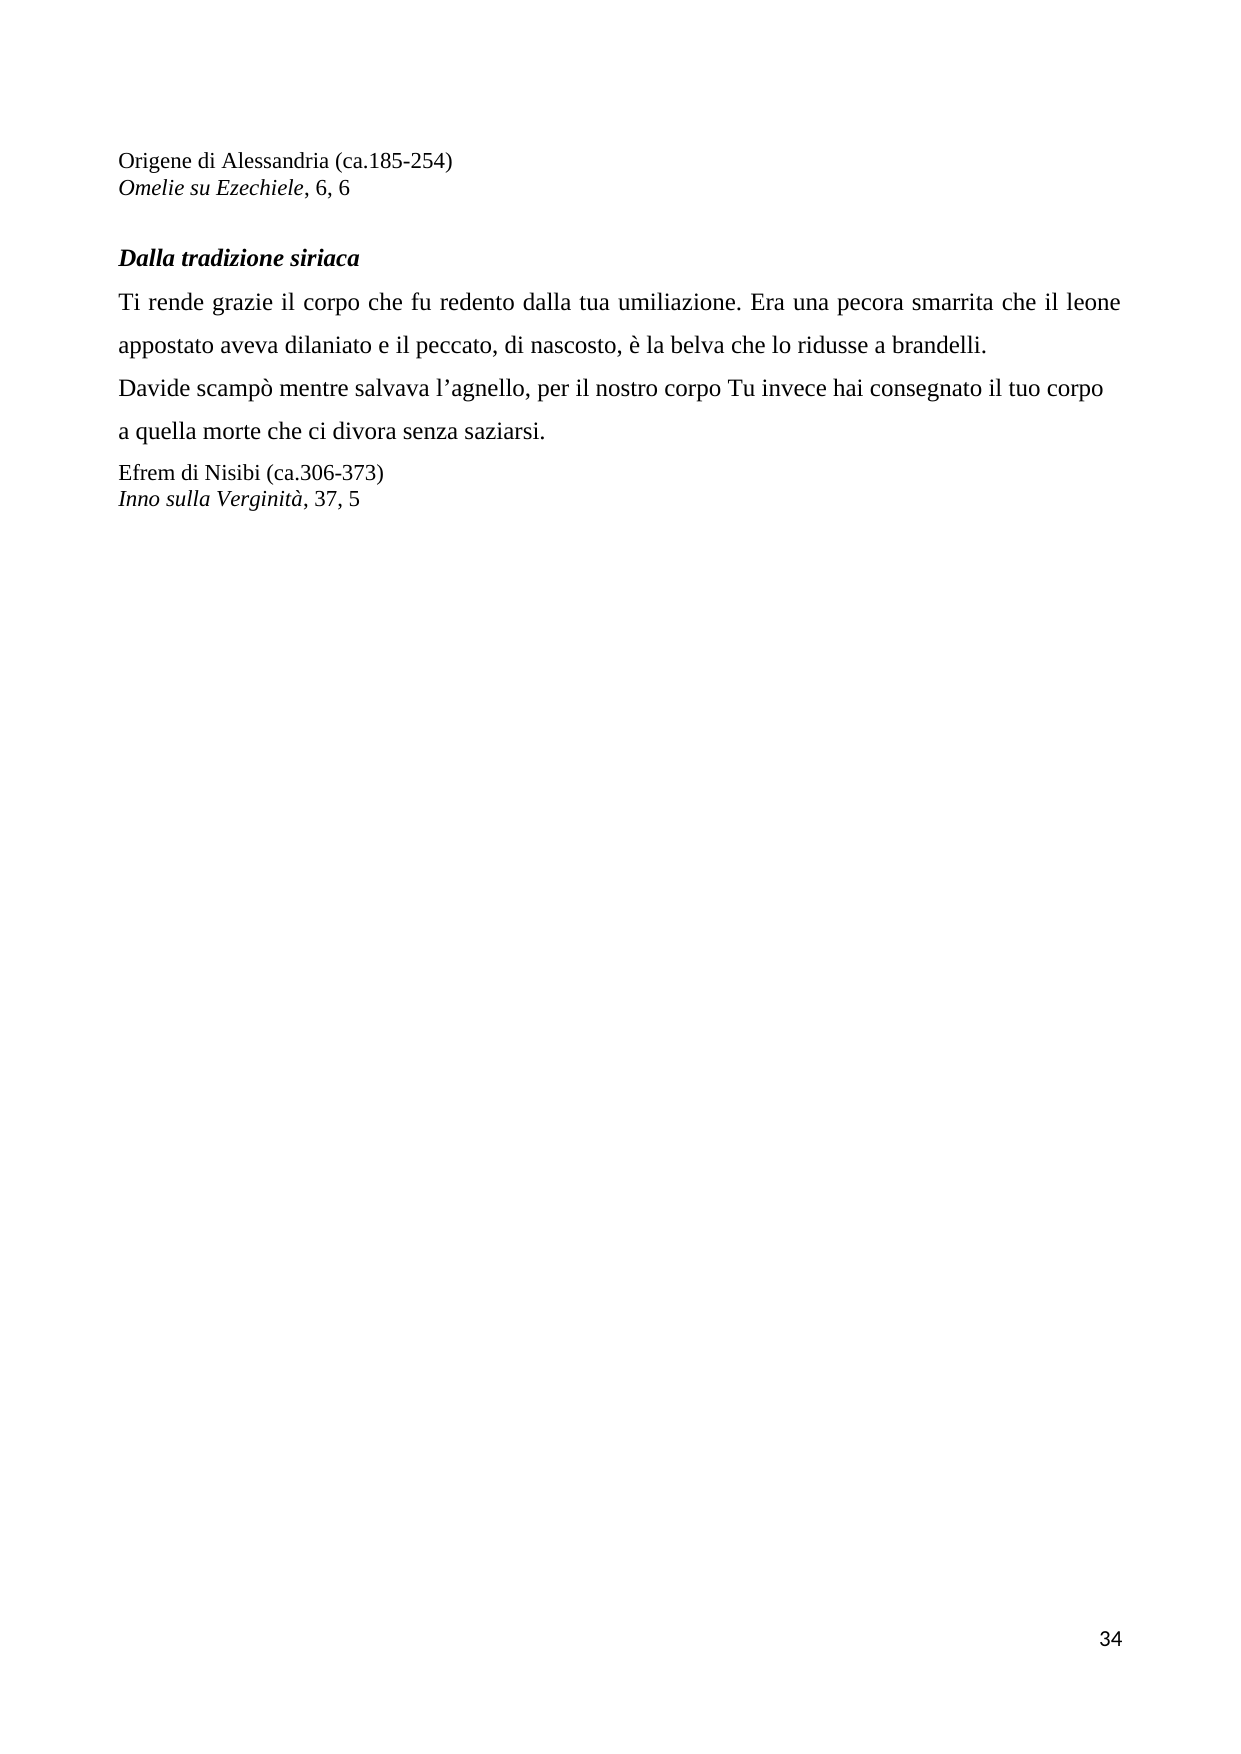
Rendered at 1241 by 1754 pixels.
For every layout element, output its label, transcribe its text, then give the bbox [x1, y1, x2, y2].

text Ti rende grazie il corpo che fu redento dalla tua umiliazione. Era una pecora smarrita che il leone appostato aveva dilaniato e il peccato, di nascosto, è la belva che lo ridusse a brandelli. [118, 287, 1122, 358]
text Omelie su Ezechiele, 6, 6 [118, 174, 1122, 200]
text Inno sulla Verginità, 37, 5 [118, 485, 1122, 512]
text a quella morte che ci divora senza saziarsi. [118, 416, 1122, 445]
text Davide scampò mentre salvava l’agnello, per il nostro corpo Tu invece hai consegnato il tuo corpo [118, 373, 1122, 402]
text Efrem di Nisibi (ca.306-373) [118, 459, 1122, 485]
text Dalla tradizione siriaca [118, 243, 1122, 272]
text Origene di Alessandria (ca.185-254) [118, 148, 1122, 174]
